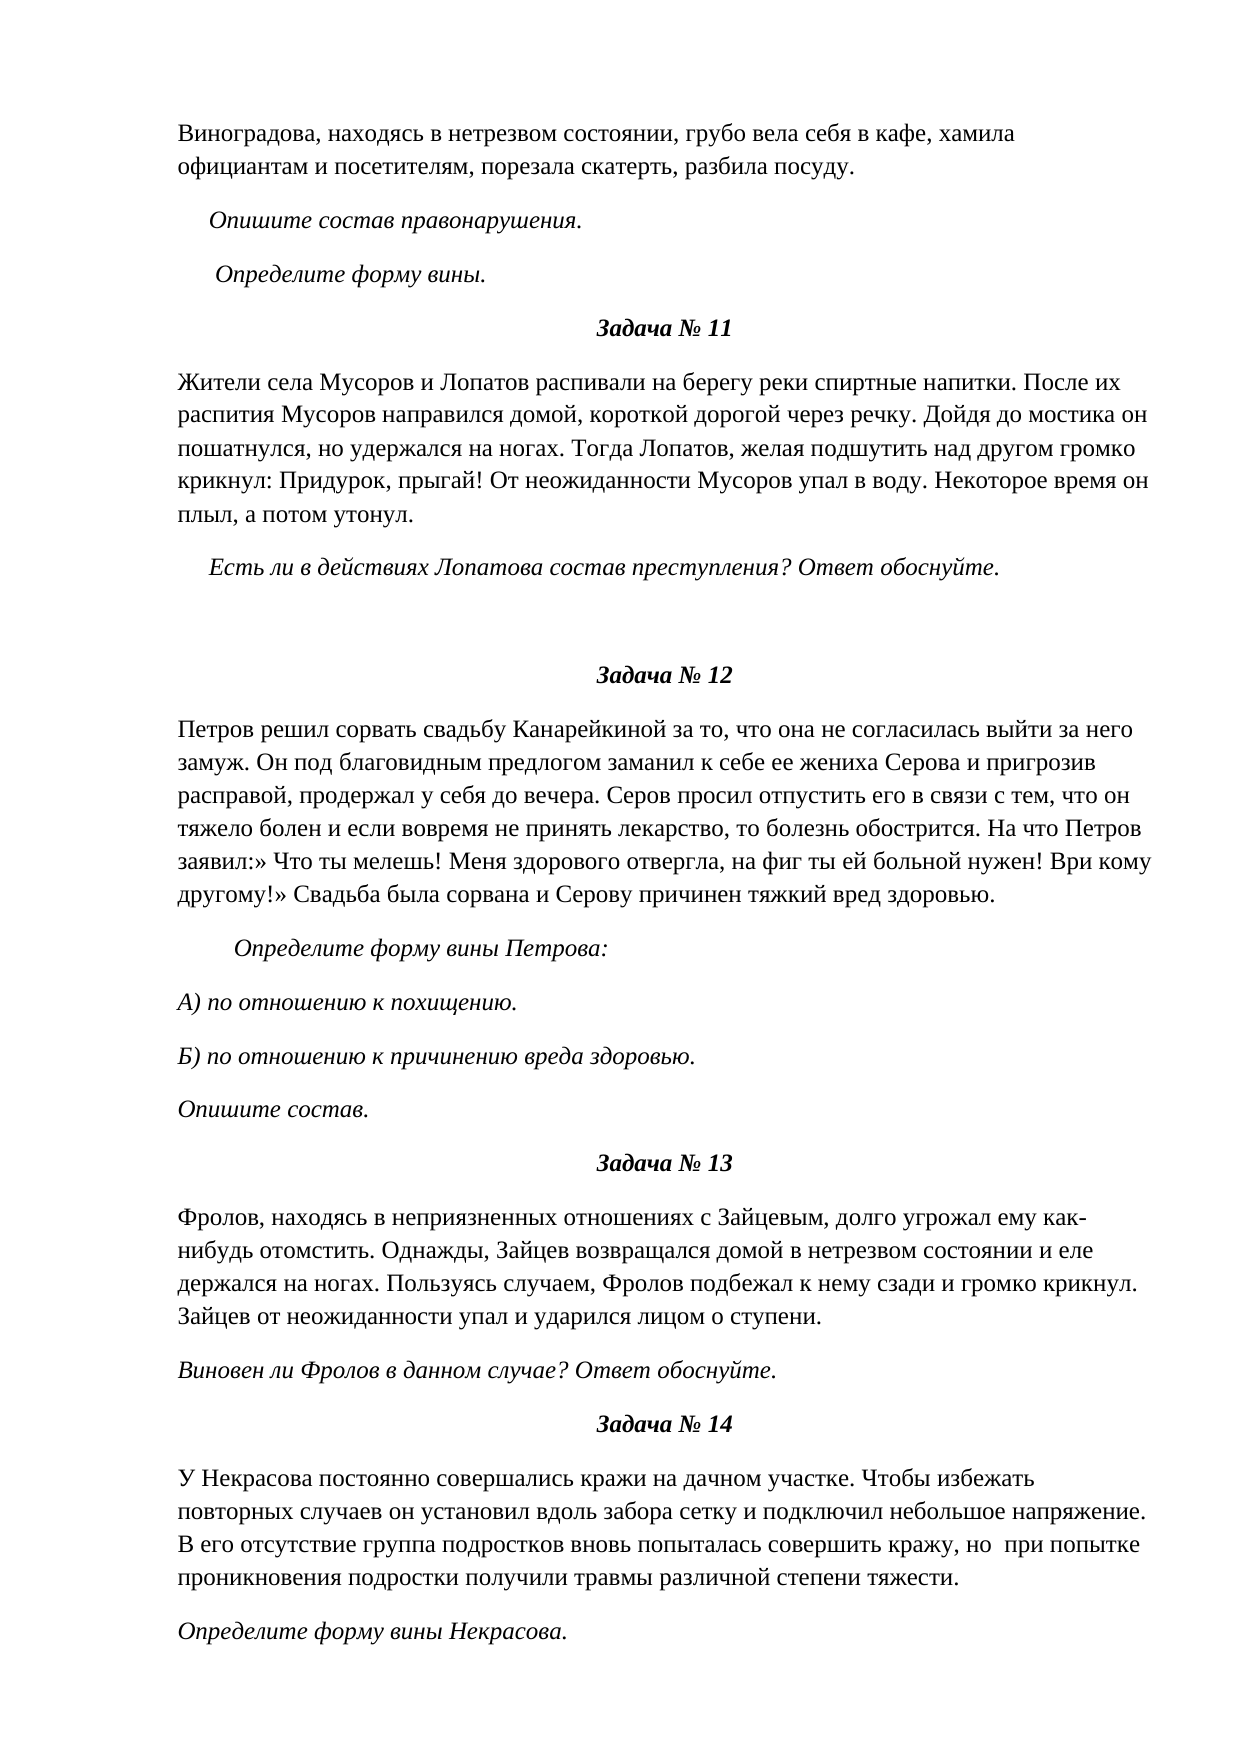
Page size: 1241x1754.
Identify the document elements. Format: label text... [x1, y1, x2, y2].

text У Некрасова постоянно совершались кражи на дачном участке. Чтобы избежать повторных случаев он установил вдоль забора сетку и подключил небольшое напряжение. В его отсутствие группа подростков вновь попыталась совершить кражу, но при попытке проникновения подростки получили травмы различной степени тяжести. [177, 1463, 1152, 1591]
text Б) по отношению к причинению вреда здоровью. [177, 1041, 1152, 1069]
text Опишите состав. [177, 1094, 1152, 1123]
text Опишите состав правонарушения. [177, 205, 1152, 234]
text Фролов, находясь в неприязненных отношениях с Зайцевым, долго угрожал ему как-нибудь отомстить. Однажды, Зайцев возвращался домой в нетрезвом состоянии и еле держался на ногах. Пользуясь случаем, Фролов подбежал к нему сзади и громко крикнул. Зайцев от неожиданности упал и ударился лицом о ступени. [177, 1202, 1152, 1330]
text Определите форму вины Петрова: [177, 933, 1152, 962]
text А) по отношению к похищению. [177, 987, 1152, 1016]
text Задача № 13 [177, 1148, 1152, 1177]
text Петров решил сорвать свадьбу Канарейкиной за то, что она не согласилась выйти за него замуж. Он под благовидным предлогом заманил к себе ее жениха Серова и пригрозив расправой, продержал у себя до вечера. Серов просил отпустить его в связи с тем, что он тяжело болен и если вовремя не принять лекарство, то болезнь обострится. На что Петров заявил:» Что ты мелешь! Меня здорового отвергла, на фиг ты ей больной нужен! Ври кому другому!» Свадьба была сорвана и Серову причинен тяжкий вред здоровью. [177, 714, 1152, 908]
text Виноградова, находясь в нетрезвом состоянии, грубо вела себя в кафе, хамила официантам и посетителям, порезала скатерть, разбила посуду. [177, 118, 1152, 180]
text Задача № 11 [177, 313, 1152, 341]
text Задача № 14 [177, 1409, 1152, 1438]
text Виновен ли Фролов в данном случае? Ответ обоснуйте. [177, 1355, 1152, 1384]
text Есть ли в действиях Лопатова состав преступления? Ответ обоснуйте. [177, 552, 1152, 581]
text Жители села Мусоров и Лопатов распивали на берегу реки спиртные напитки. После их распития Мусоров направился домой, короткой дорогой через речку. Дойдя до мостика он пошатнулся, но удержался на ногах. Тогда Лопатов, желая подшутить над другом громко крикнул: Придурок, прыгай! От неожиданности Мусоров упал в воду. Некоторое время он плыл, а потом утонул. [177, 367, 1152, 527]
text Определите форму вины. [177, 259, 1152, 288]
text Определите форму вины Некрасова. [177, 1616, 1152, 1644]
text Задача № 12 [177, 660, 1152, 689]
